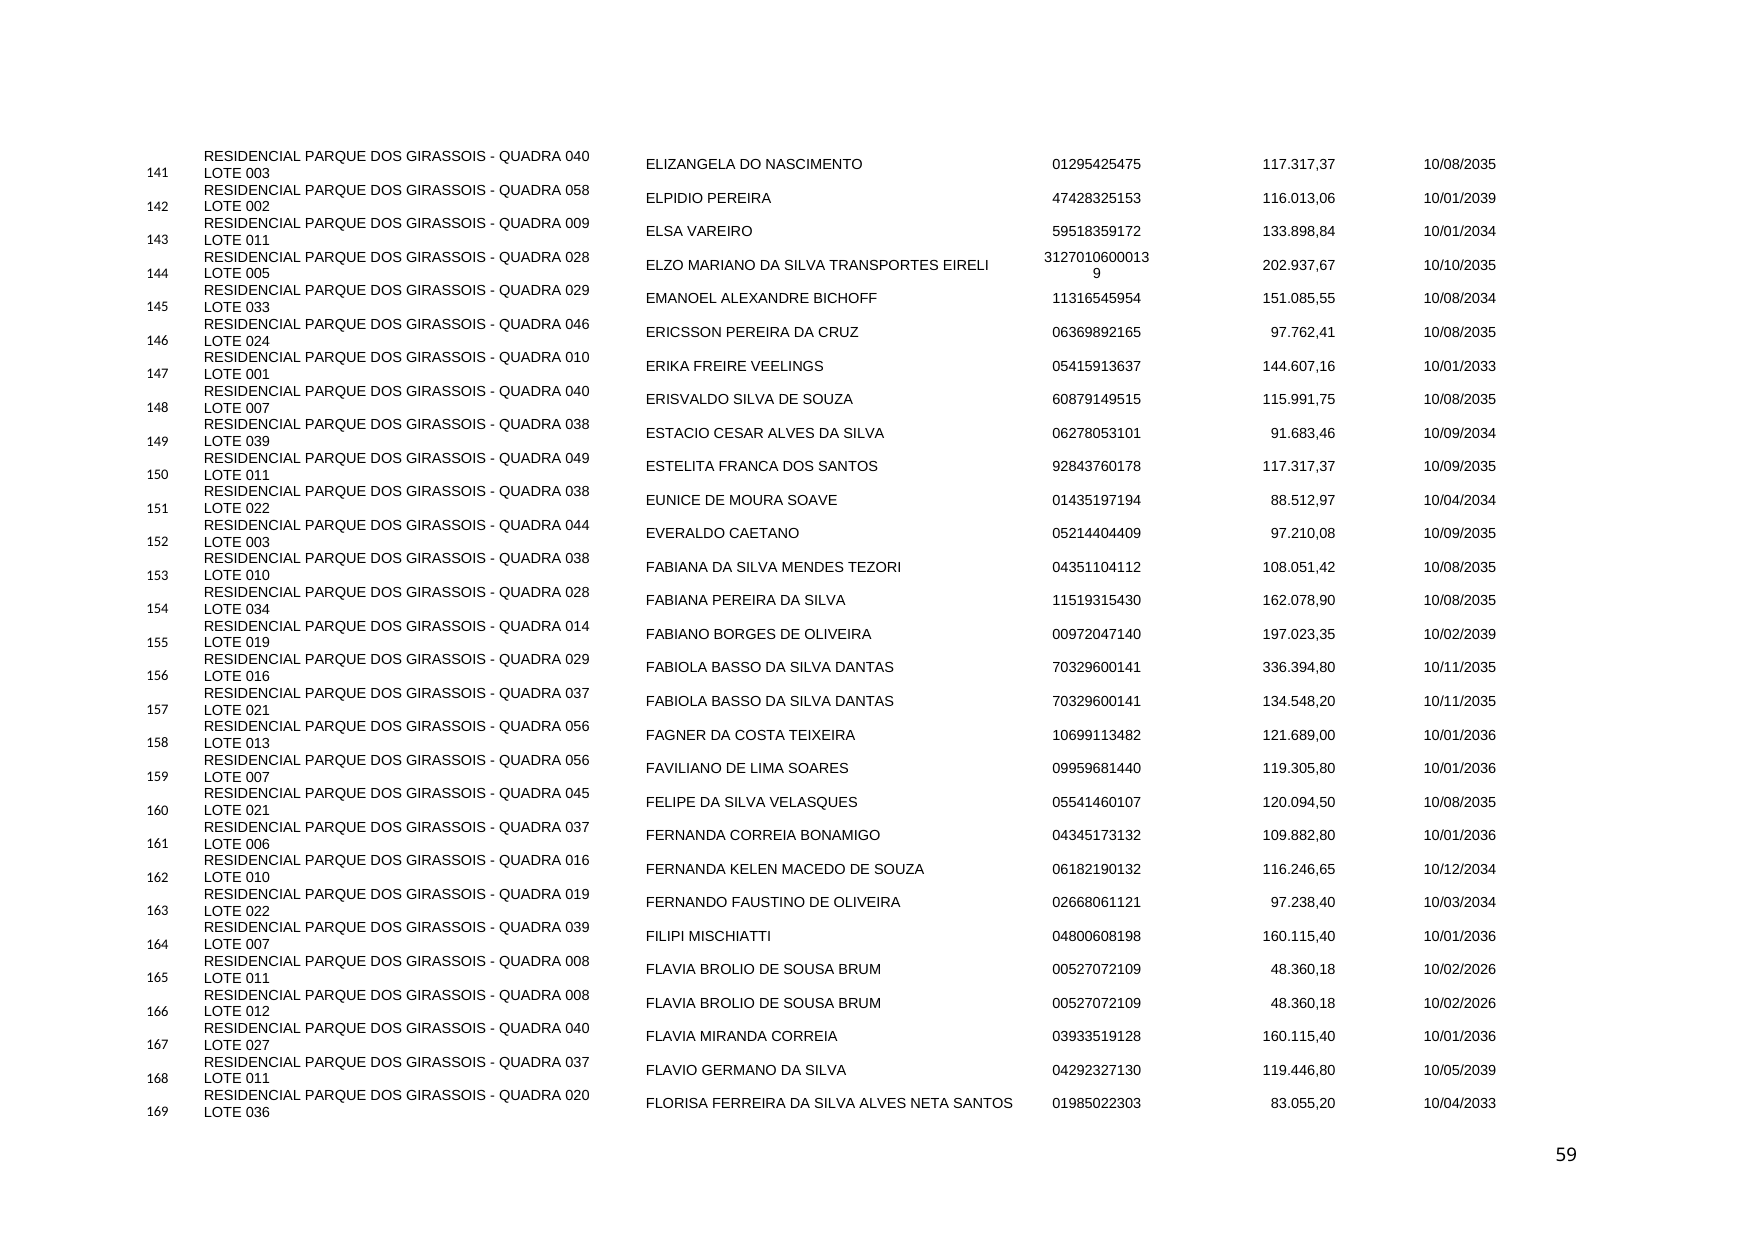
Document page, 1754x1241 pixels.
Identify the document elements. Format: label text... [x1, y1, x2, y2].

table_cell 147 [118, 349, 196, 382]
table_cell 00972047140 [1036, 617, 1157, 651]
table_cell 165 [118, 953, 196, 986]
table_cell 00527072109 [1036, 953, 1157, 986]
table_cell 06182190132 [1036, 852, 1157, 886]
table_cell 143 [118, 215, 196, 248]
table_cell RESIDENCIAL PARQUE DOS GIRASSOIS - QUADRA 044 LOTE 003 [196, 517, 638, 550]
table_cell RESIDENCIAL PARQUE DOS GIRASSOIS - QUADRA 008 LOTE 012 [196, 986, 638, 1020]
table_cell 116.013,06 [1157, 181, 1343, 215]
table_cell 133.898,84 [1157, 215, 1343, 248]
table_cell 10/02/2026 [1343, 953, 1577, 986]
table_cell 10/12/2034 [1343, 852, 1577, 886]
table_cell 10/04/2034 [1343, 483, 1577, 517]
table_cell 06369892165 [1036, 315, 1157, 349]
table_cell RESIDENCIAL PARQUE DOS GIRASSOIS - QUADRA 045 LOTE 021 [196, 785, 638, 818]
table_cell 04351104112 [1036, 550, 1157, 584]
table_cell 10/01/2036 [1343, 919, 1577, 953]
table_cell ESTACIO CESAR ALVES DA SILVA [638, 416, 1036, 449]
table_cell FABIOLA BASSO DA SILVA DANTAS [638, 651, 1036, 684]
table_cell 153 [118, 550, 196, 584]
table_cell ERIKA FREIRE VEELINGS [638, 349, 1036, 382]
table_cell FAGNER DA COSTA TEIXEIRA [638, 718, 1036, 751]
table_cell 48.360,18 [1157, 953, 1343, 986]
table_cell 116.246,65 [1157, 852, 1343, 886]
table_cell RESIDENCIAL PARQUE DOS GIRASSOIS - QUADRA 037 LOTE 021 [196, 684, 638, 718]
table_cell 10/08/2035 [1343, 383, 1577, 416]
table_cell 00527072109 [1036, 986, 1157, 1020]
table_cell EVERALDO CAETANO [638, 517, 1036, 550]
table_cell 10/02/2039 [1343, 617, 1577, 651]
table_cell 70329600141 [1036, 651, 1157, 684]
table_cell 197.023,35 [1157, 617, 1343, 651]
table_cell 10/01/2036 [1343, 751, 1577, 785]
table_cell 159 [118, 751, 196, 785]
table_cell RESIDENCIAL PARQUE DOS GIRASSOIS - QUADRA 008 LOTE 011 [196, 953, 638, 986]
table_cell RESIDENCIAL PARQUE DOS GIRASSOIS - QUADRA 028 LOTE 034 [196, 584, 638, 617]
table_cell FILIPI MISCHIATTI [638, 919, 1036, 953]
table_cell 151 [118, 483, 196, 517]
table_cell 10/10/2035 [1343, 248, 1577, 282]
table_cell 119.446,80 [1157, 1053, 1343, 1087]
table_cell EMANOEL ALEXANDRE BICHOFF [638, 282, 1036, 315]
table_cell 10/08/2034 [1343, 282, 1577, 315]
table_cell 10/01/2036 [1343, 718, 1577, 751]
table_cell 160 [118, 785, 196, 818]
table_cell 06278053101 [1036, 416, 1157, 449]
table_cell 144.607,16 [1157, 349, 1343, 382]
table_cell 10/03/2034 [1343, 886, 1577, 919]
table_cell 10/09/2035 [1343, 450, 1577, 483]
table_cell RESIDENCIAL PARQUE DOS GIRASSOIS - QUADRA 019 LOTE 022 [196, 886, 638, 919]
table_cell FERNANDA CORREIA BONAMIGO [638, 819, 1036, 852]
table_cell 10/11/2035 [1343, 651, 1577, 684]
table_cell 162.078,90 [1157, 584, 1343, 617]
table_cell 60879149515 [1036, 383, 1157, 416]
table_cell RESIDENCIAL PARQUE DOS GIRASSOIS - QUADRA 028 LOTE 005 [196, 248, 638, 282]
table_cell 161 [118, 819, 196, 852]
table_cell ESTELITA FRANCA DOS SANTOS [638, 450, 1036, 483]
table_cell 157 [118, 684, 196, 718]
table_cell 10/01/2033 [1343, 349, 1577, 382]
table_cell 10/08/2035 [1343, 785, 1577, 818]
table_cell FERNANDA KELEN MACEDO DE SOUZA [638, 852, 1036, 886]
table_cell 166 [118, 986, 196, 1020]
table_cell 119.305,80 [1157, 751, 1343, 785]
table_cell RESIDENCIAL PARQUE DOS GIRASSOIS - QUADRA 038 LOTE 010 [196, 550, 638, 584]
table_cell 152 [118, 517, 196, 550]
table_cell 155 [118, 617, 196, 651]
table_cell EUNICE DE MOURA SOAVE [638, 483, 1036, 517]
table_cell RESIDENCIAL PARQUE DOS GIRASSOIS - QUADRA 049 LOTE 011 [196, 450, 638, 483]
table_cell RESIDENCIAL PARQUE DOS GIRASSOIS - QUADRA 040 LOTE 007 [196, 383, 638, 416]
table_cell 70329600141 [1036, 684, 1157, 718]
table_cell 10/08/2035 [1343, 550, 1577, 584]
table_cell RESIDENCIAL PARQUE DOS GIRASSOIS - QUADRA 037 LOTE 011 [196, 1053, 638, 1087]
table_cell 149 [118, 416, 196, 449]
table_cell FLAVIA BROLIO DE SOUSA BRUM [638, 953, 1036, 986]
table_cell RESIDENCIAL PARQUE DOS GIRASSOIS - QUADRA 058 LOTE 002 [196, 181, 638, 215]
table_cell FABIOLA BASSO DA SILVA DANTAS [638, 684, 1036, 718]
table_cell 150 [118, 450, 196, 483]
table_cell 31270106000139 [1036, 248, 1157, 282]
table_cell 117.317,37 [1157, 148, 1343, 181]
table_cell 10/11/2035 [1343, 684, 1577, 718]
table_cell 03933519128 [1036, 1020, 1157, 1053]
table_cell 141 [118, 148, 196, 181]
table_cell 160.115,40 [1157, 919, 1343, 953]
table_cell RESIDENCIAL PARQUE DOS GIRASSOIS - QUADRA 046 LOTE 024 [196, 315, 638, 349]
table_cell 10/08/2035 [1343, 315, 1577, 349]
table_cell 158 [118, 718, 196, 751]
table_cell RESIDENCIAL PARQUE DOS GIRASSOIS - QUADRA 020 LOTE 036 [196, 1087, 638, 1120]
table_cell 120.094,50 [1157, 785, 1343, 818]
table_cell RESIDENCIAL PARQUE DOS GIRASSOIS - QUADRA 038 LOTE 022 [196, 483, 638, 517]
table_cell RESIDENCIAL PARQUE DOS GIRASSOIS - QUADRA 040 LOTE 027 [196, 1020, 638, 1053]
table_cell 163 [118, 886, 196, 919]
table_cell 88.512,97 [1157, 483, 1343, 517]
table_cell 02668061121 [1036, 886, 1157, 919]
table_cell 10/04/2033 [1343, 1087, 1577, 1120]
table_cell 134.548,20 [1157, 684, 1343, 718]
table_cell RESIDENCIAL PARQUE DOS GIRASSOIS - QUADRA 029 LOTE 033 [196, 282, 638, 315]
table_cell 121.689,00 [1157, 718, 1343, 751]
table_cell 10/01/2036 [1343, 1020, 1577, 1053]
table_cell 11519315430 [1036, 584, 1157, 617]
table_cell RESIDENCIAL PARQUE DOS GIRASSOIS - QUADRA 037 LOTE 006 [196, 819, 638, 852]
table_cell 47428325153 [1036, 181, 1157, 215]
table_cell 162 [118, 852, 196, 886]
table_cell FLAVIA MIRANDA CORREIA [638, 1020, 1036, 1053]
table_cell FAVILIANO DE LIMA SOARES [638, 751, 1036, 785]
table_cell FABIANA DA SILVA MENDES TEZORI [638, 550, 1036, 584]
table_cell 151.085,55 [1157, 282, 1343, 315]
table_cell ELIZANGELA DO NASCIMENTO [638, 148, 1036, 181]
table_cell 83.055,20 [1157, 1087, 1343, 1120]
table_cell RESIDENCIAL PARQUE DOS GIRASSOIS - QUADRA 029 LOTE 016 [196, 651, 638, 684]
table_cell 156 [118, 651, 196, 684]
table_cell 04292327130 [1036, 1053, 1157, 1087]
table_cell 05415913637 [1036, 349, 1157, 382]
table_cell FLAVIA BROLIO DE SOUSA BRUM [638, 986, 1036, 1020]
table_cell FLORISA FERREIRA DA SILVA ALVES NETA SANTOS [638, 1087, 1036, 1120]
table_cell 115.991,75 [1157, 383, 1343, 416]
table_cell 05541460107 [1036, 785, 1157, 818]
table_cell ERISVALDO SILVA DE SOUZA [638, 383, 1036, 416]
table_cell RESIDENCIAL PARQUE DOS GIRASSOIS - QUADRA 056 LOTE 013 [196, 718, 638, 751]
table_cell 92843760178 [1036, 450, 1157, 483]
table_cell 154 [118, 584, 196, 617]
table_cell 108.051,42 [1157, 550, 1343, 584]
table_cell RESIDENCIAL PARQUE DOS GIRASSOIS - QUADRA 038 LOTE 039 [196, 416, 638, 449]
table_cell 146 [118, 315, 196, 349]
table_cell 336.394,80 [1157, 651, 1343, 684]
table_cell FLAVIO GERMANO DA SILVA [638, 1053, 1036, 1087]
table_cell FABIANA PEREIRA DA SILVA [638, 584, 1036, 617]
table_cell 05214404409 [1036, 517, 1157, 550]
table_cell 117.317,37 [1157, 450, 1343, 483]
table_cell 10/01/2034 [1343, 215, 1577, 248]
table_cell 164 [118, 919, 196, 953]
table_cell RESIDENCIAL PARQUE DOS GIRASSOIS - QUADRA 009 LOTE 011 [196, 215, 638, 248]
table_cell 168 [118, 1053, 196, 1087]
table_cell FELIPE DA SILVA VELASQUES [638, 785, 1036, 818]
table_cell 10/01/2039 [1343, 181, 1577, 215]
table_cell 144 [118, 248, 196, 282]
table_cell 09959681440 [1036, 751, 1157, 785]
table_cell 148 [118, 383, 196, 416]
table_cell 109.882,80 [1157, 819, 1343, 852]
table_cell 10/08/2035 [1343, 148, 1577, 181]
table_cell 59518359172 [1036, 215, 1157, 248]
table_cell 10/01/2036 [1343, 819, 1577, 852]
table_cell 167 [118, 1020, 196, 1053]
table_cell 01985022303 [1036, 1087, 1157, 1120]
table_cell 01295425475 [1036, 148, 1157, 181]
table_cell ELPIDIO PEREIRA [638, 181, 1036, 215]
table_cell 04800608198 [1036, 919, 1157, 953]
table_cell 145 [118, 282, 196, 315]
table_cell 142 [118, 181, 196, 215]
table_cell RESIDENCIAL PARQUE DOS GIRASSOIS - QUADRA 039 LOTE 007 [196, 919, 638, 953]
table_cell 97.762,41 [1157, 315, 1343, 349]
table_cell 10/05/2039 [1343, 1053, 1577, 1087]
table_cell 48.360,18 [1157, 986, 1343, 1020]
table_cell 10699113482 [1036, 718, 1157, 751]
table_cell 97.238,40 [1157, 886, 1343, 919]
table_cell RESIDENCIAL PARQUE DOS GIRASSOIS - QUADRA 016 LOTE 010 [196, 852, 638, 886]
table_cell 10/08/2035 [1343, 584, 1577, 617]
table_cell 202.937,67 [1157, 248, 1343, 282]
table_cell 160.115,40 [1157, 1020, 1343, 1053]
table_cell 97.210,08 [1157, 517, 1343, 550]
table_cell 11316545954 [1036, 282, 1157, 315]
table_cell RESIDENCIAL PARQUE DOS GIRASSOIS - QUADRA 010 LOTE 001 [196, 349, 638, 382]
table_cell ELSA VAREIRO [638, 215, 1036, 248]
table_cell 10/09/2034 [1343, 416, 1577, 449]
table_cell 01435197194 [1036, 483, 1157, 517]
table_cell 169 [118, 1087, 196, 1120]
table_cell 10/02/2026 [1343, 986, 1577, 1020]
table_cell ELZO MARIANO DA SILVA TRANSPORTES EIRELI [638, 248, 1036, 282]
table_cell RESIDENCIAL PARQUE DOS GIRASSOIS - QUADRA 014 LOTE 019 [196, 617, 638, 651]
table_cell RESIDENCIAL PARQUE DOS GIRASSOIS - QUADRA 056 LOTE 007 [196, 751, 638, 785]
table_cell 10/09/2035 [1343, 517, 1577, 550]
table_cell 04345173132 [1036, 819, 1157, 852]
table_cell FERNANDO FAUSTINO DE OLIVEIRA [638, 886, 1036, 919]
table_cell FABIANO BORGES DE OLIVEIRA [638, 617, 1036, 651]
table_cell ERICSSON PEREIRA DA CRUZ [638, 315, 1036, 349]
table_cell 91.683,46 [1157, 416, 1343, 449]
table_cell RESIDENCIAL PARQUE DOS GIRASSOIS - QUADRA 040 LOTE 003 [196, 148, 638, 181]
